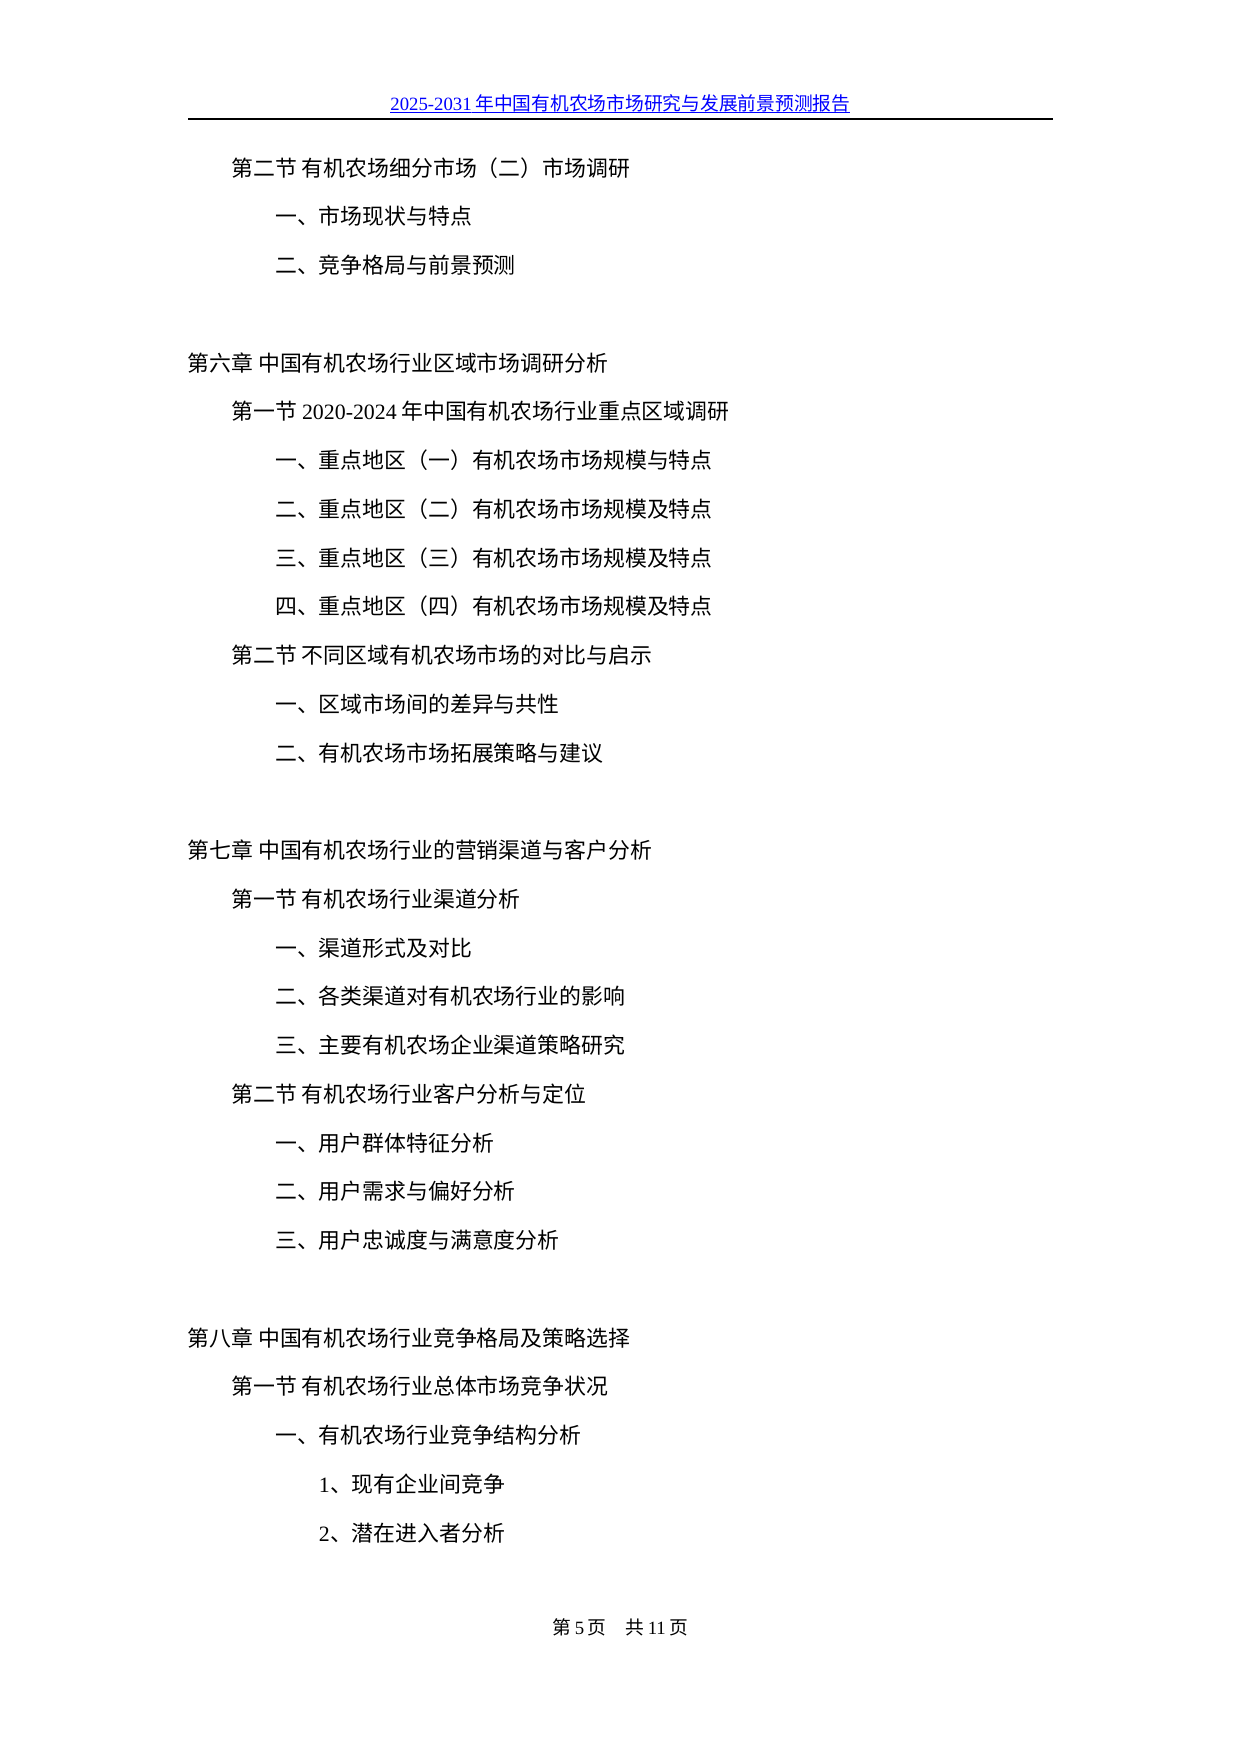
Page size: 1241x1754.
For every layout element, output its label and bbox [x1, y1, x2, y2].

text [187, 150, 1053, 1548]
